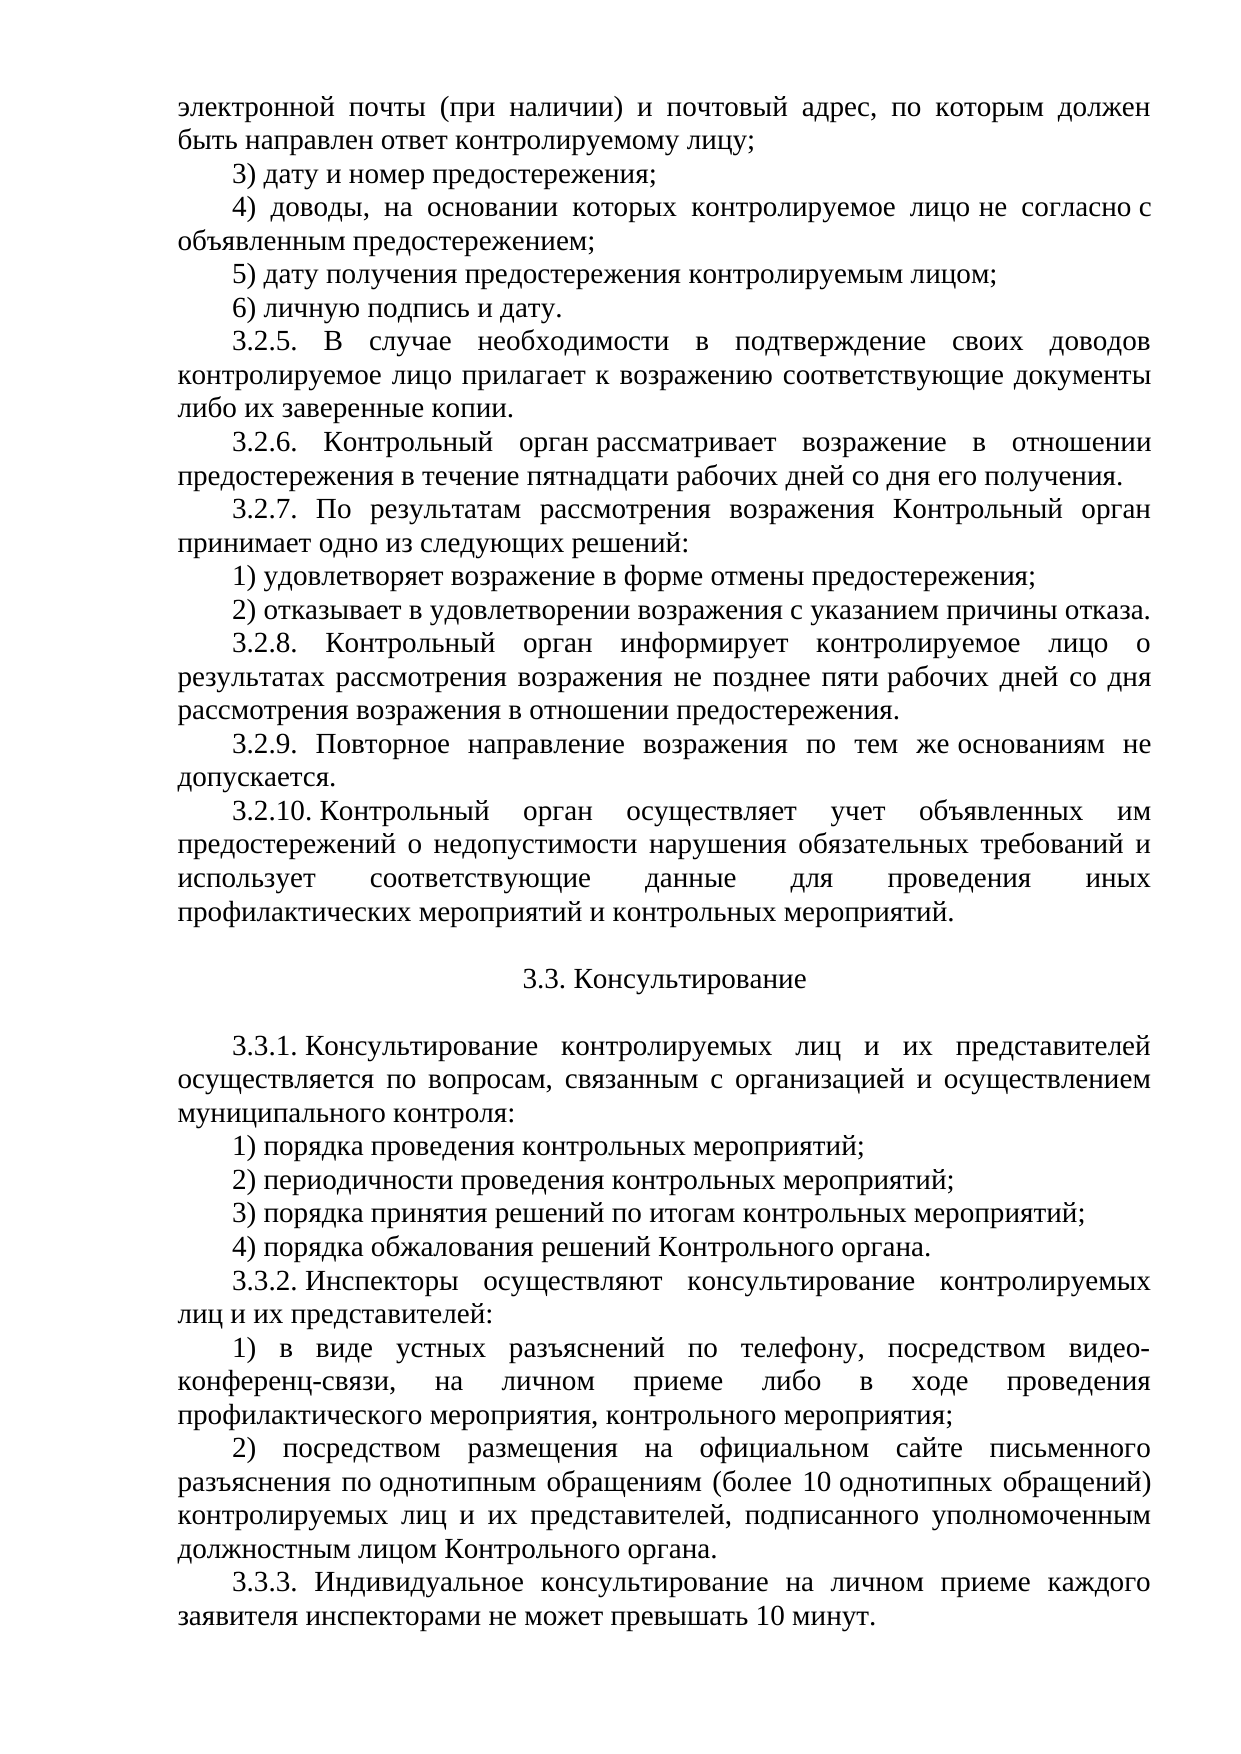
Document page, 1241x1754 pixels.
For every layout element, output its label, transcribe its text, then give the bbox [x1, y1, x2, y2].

text 3.2.7. По результатам рассмотрения возражения Контрольный орган принимает одно из следующих решений: [177, 491, 1152, 558]
text 2) периодичности проведения контрольных мероприятий; [232, 1162, 1152, 1196]
text 3.2.8. Контрольный орган информирует контролируемое лицо о результатах рассмотрения возражения не позднее пяти рабочих дней со дня рассмотрения возражения в отношении предостережения. [177, 625, 1152, 726]
text 3.3.3. Индивидуальное консультирование на личном приеме каждого заявителя инспекторами не может превышать 10 минут. [177, 1564, 1152, 1632]
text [177, 89, 1152, 156]
text 4) порядка обжалования решений Контрольного органа. [232, 1229, 1152, 1263]
text 1) порядка проведения контрольных мероприятий; [232, 1128, 1152, 1162]
text 3.2.9. Повторное направление возражения по тем же основаниям не допускается. [177, 726, 1152, 793]
text 3.3.1. Консультирование контролируемых лиц и их представителей осуществляется по вопросам, связанным с организацией и осуществлением муниципального контроля: [177, 1028, 1152, 1128]
text 3.2.5. В случае необходимости в подтверждение своих доводов контролируемое лицо прилагает к возражению соответствующие документы либо их заверенные копии. [177, 323, 1152, 424]
text 3.3.2. Инспекторы осуществляют консультирование контролируемых лиц и их представителей: [177, 1263, 1152, 1330]
text 6) личную подпись и дату. [177, 290, 1152, 323]
text 3) дату и номер предостережения; [177, 156, 1152, 189]
text 5) дату получения предостережения контролируемым лицом; [177, 256, 1152, 290]
text 4) доводы, на основании которых контролируемое лицо не согласно с объявленным предостережением; [177, 189, 1152, 256]
text 3.2.10. Контрольный орган осуществляет учет объявленных им предостережений о недопустимости нарушения обязательных требований и использует соответствующие данные для проведения иных профилактических мероприятий и контрольных мероприятий. [177, 793, 1152, 927]
text 2) отказывает в удовлетворении возражения с указанием причины отказа. [177, 592, 1152, 625]
text 3.3. Консультирование [177, 961, 1152, 994]
text 3) порядка принятия решений по итогам контрольных мероприятий; [232, 1196, 1152, 1229]
text 3.2.6. Контрольный орган рассматривает возражение в отношении предостережения в течение пятнадцати рабочих дней со дня его получения. [177, 424, 1152, 491]
text 2) посредством размещения на официальном сайте письменного разъяснения по однотипным обращениям (более 10 однотипных обращений) контролируемых лиц и их представителей, подписанного уполномоченным должностным лицом Контрольного органа. [177, 1430, 1152, 1564]
text 1) в виде устных разъяснений по телефону, посредством видео-конференц-связи, на личном приеме либо в ходе проведения профилактического мероприятия, контрольного мероприятия; [177, 1330, 1152, 1430]
text 1) удовлетворяет возражение в форме отмены предостережения; [177, 558, 1152, 592]
